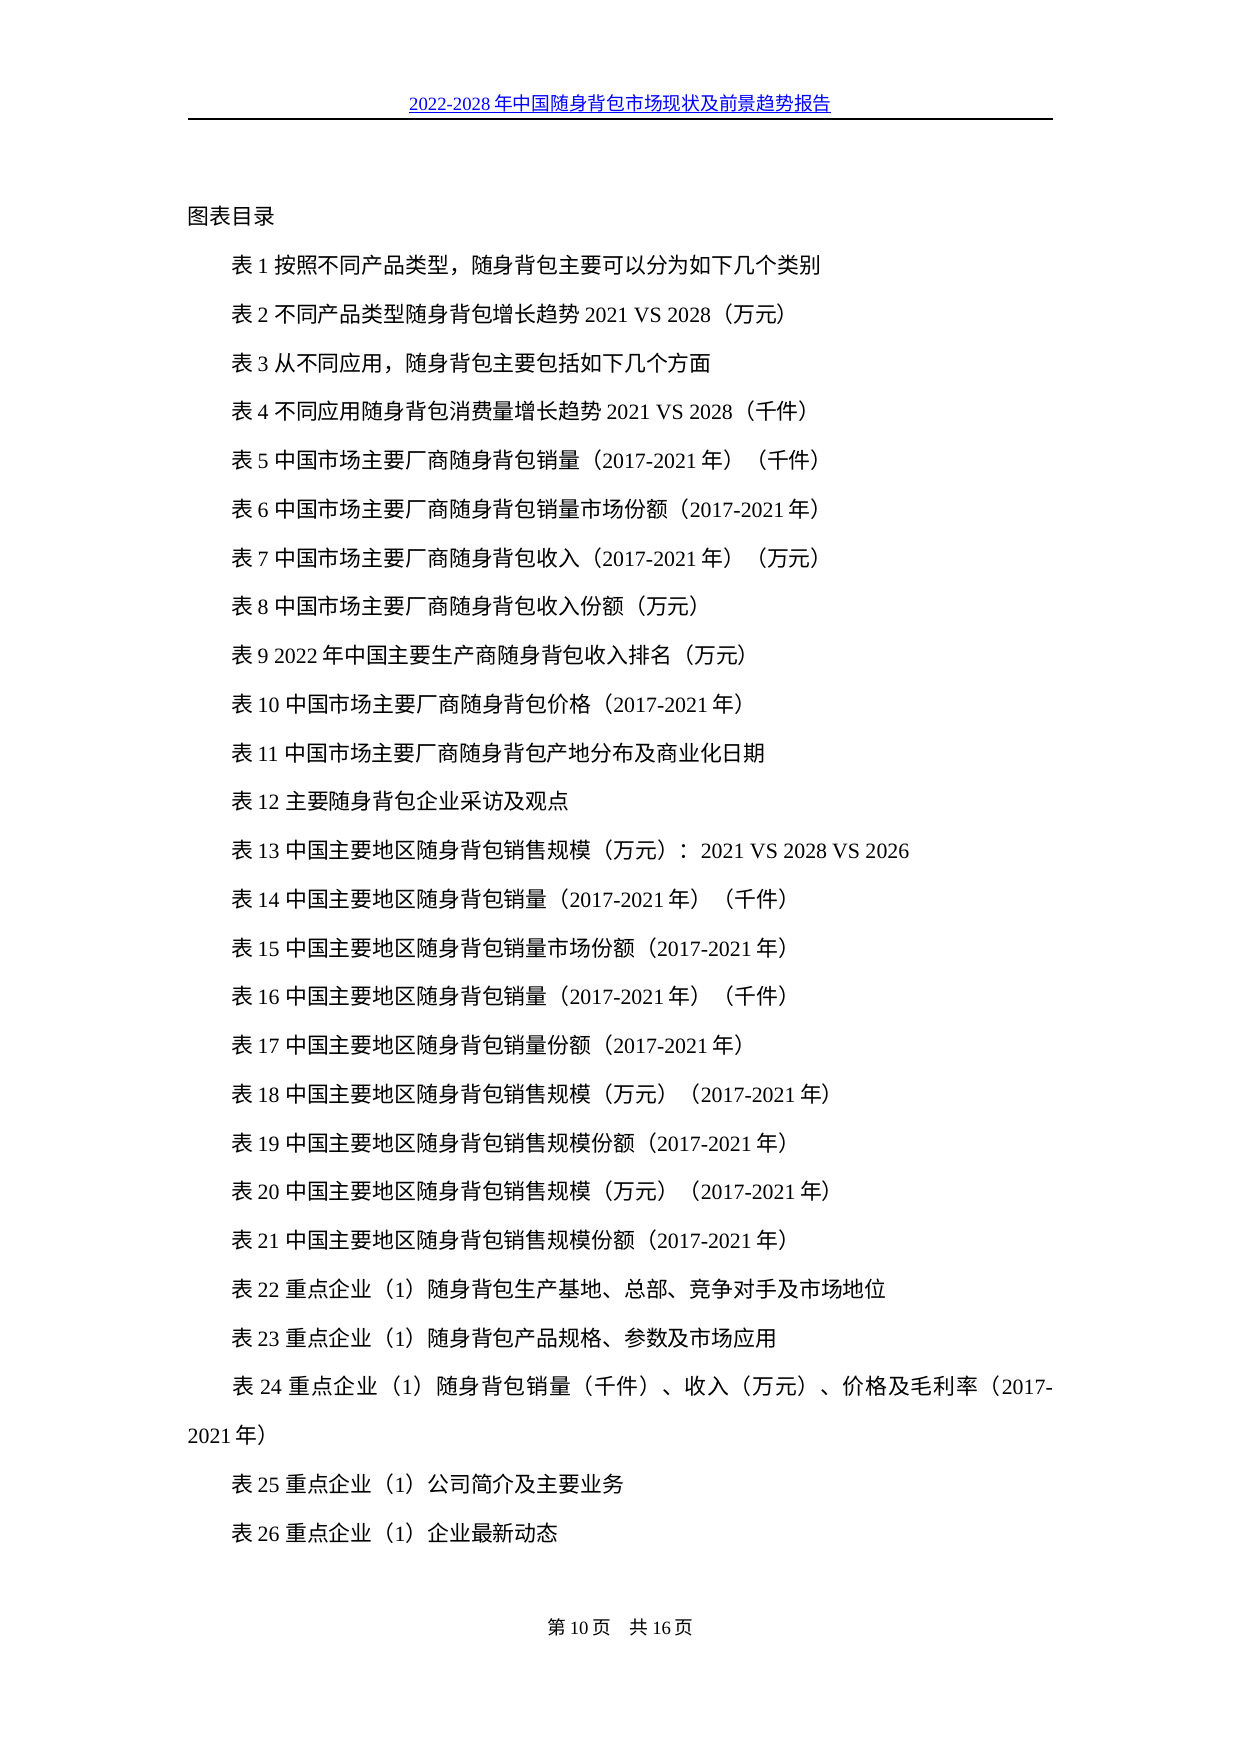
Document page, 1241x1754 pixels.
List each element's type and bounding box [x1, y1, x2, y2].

text [187, 150, 1053, 1548]
